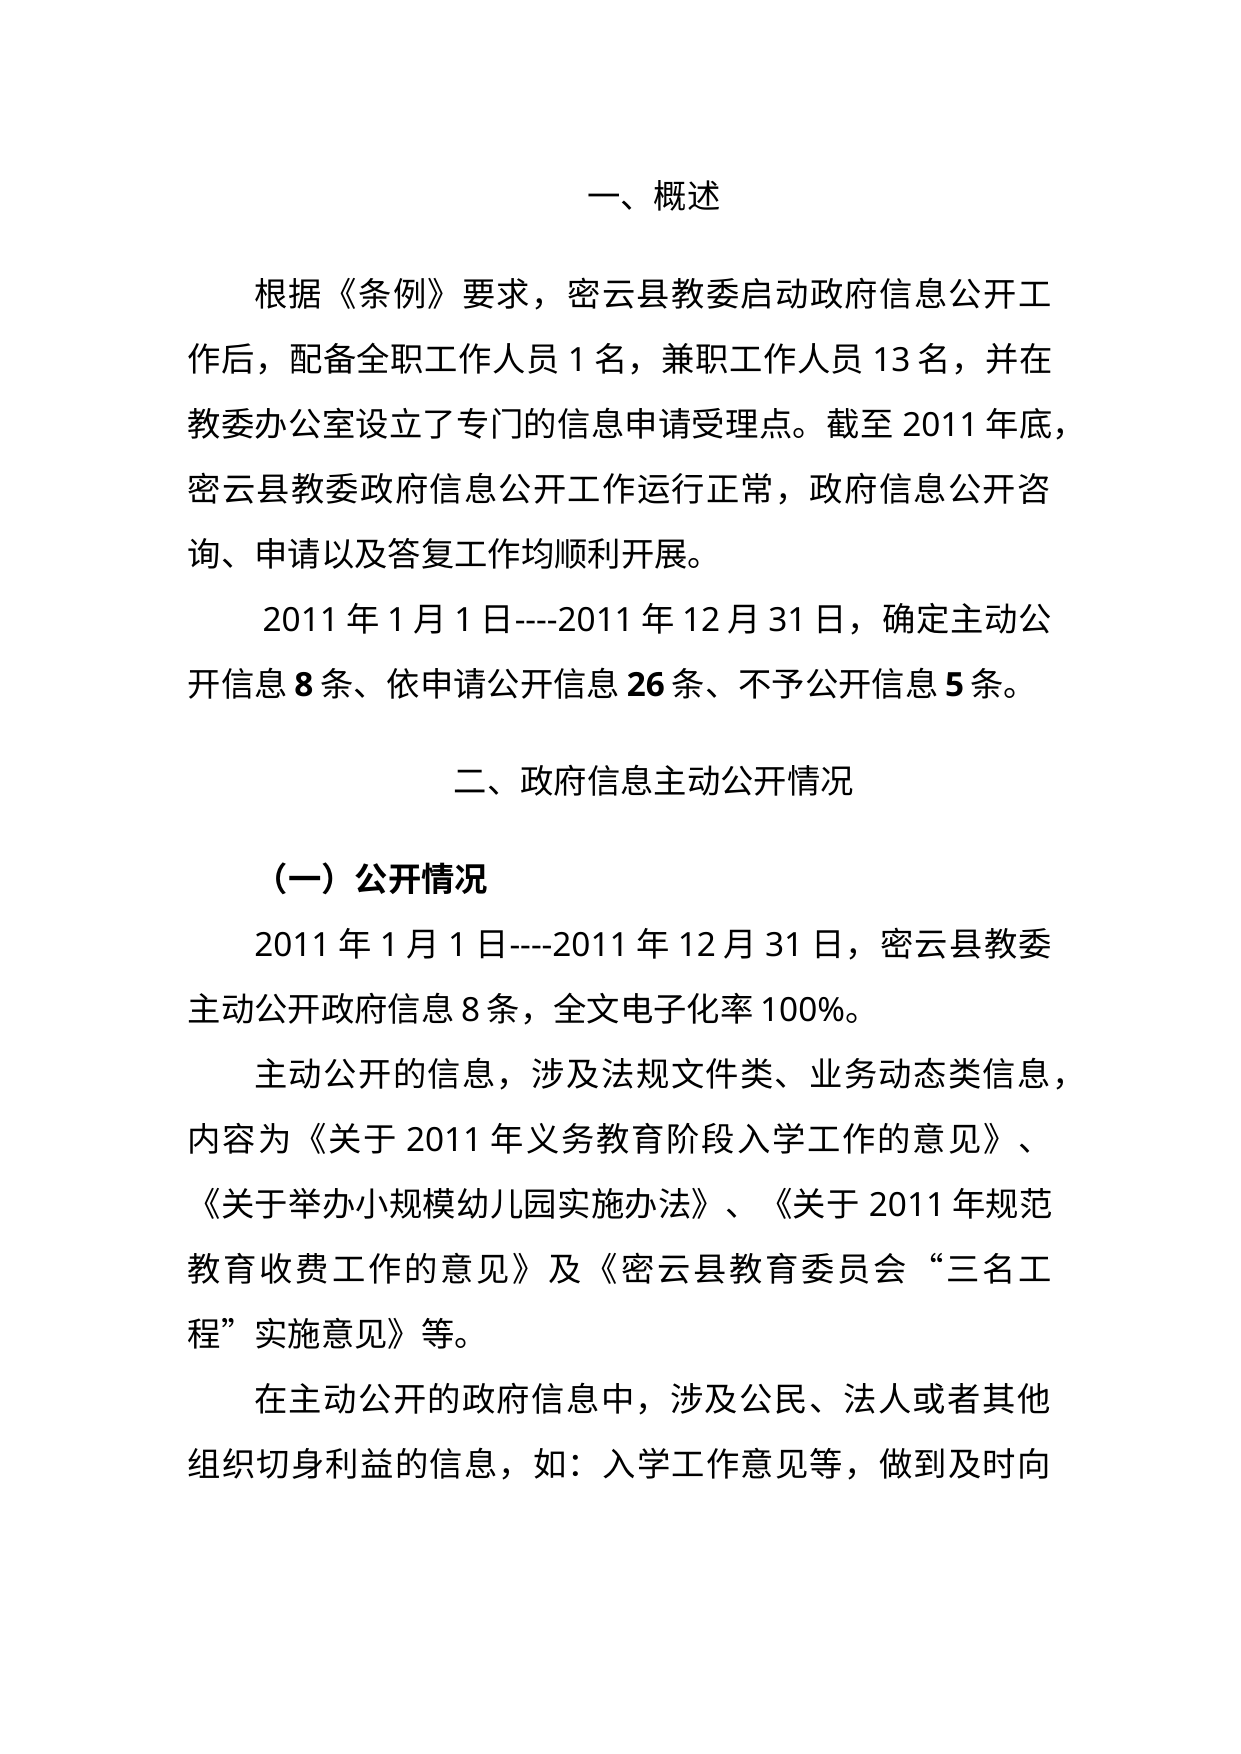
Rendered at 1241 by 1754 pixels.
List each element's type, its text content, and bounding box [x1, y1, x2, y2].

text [187, 1364, 1053, 1494]
text 根据《条例》要求，密云县教委启动政府信息公开工作后，配备全职工作人员1名，兼职工作人员13名，并在教委办公室设立了专门的信息申请受理点。截至2011年底，密云县教委政府信息公开工作运行正常，政府信息公开咨询、申请以及答复工作均顺利开展。 [187, 259, 1053, 584]
text 2011年1月1日----2011年12月31日，密云县教委主动公开政府信息8条，全文电子化率100%。 [187, 909, 1053, 1039]
text 二、政府信息主动公开情况 [187, 747, 1053, 812]
text （一）公开情况 [187, 844, 1053, 909]
text 2011年1月1日----2011年12月31日，确定主动公开信息8条、依申请公开信息26条、不予公开信息5条。 [187, 584, 1053, 714]
text 一、概述 [187, 162, 1053, 227]
text 主动公开的信息，涉及法规文件类、业务动态类信息，内容为《关于2011年义务教育阶段入学工作的意见》、《关于举办小规模幼儿园实施办法》、《关于2011年规范教育收费工作的意见》及《密云县教育委员会“三名工程”实施意见》等。 [187, 1039, 1053, 1364]
